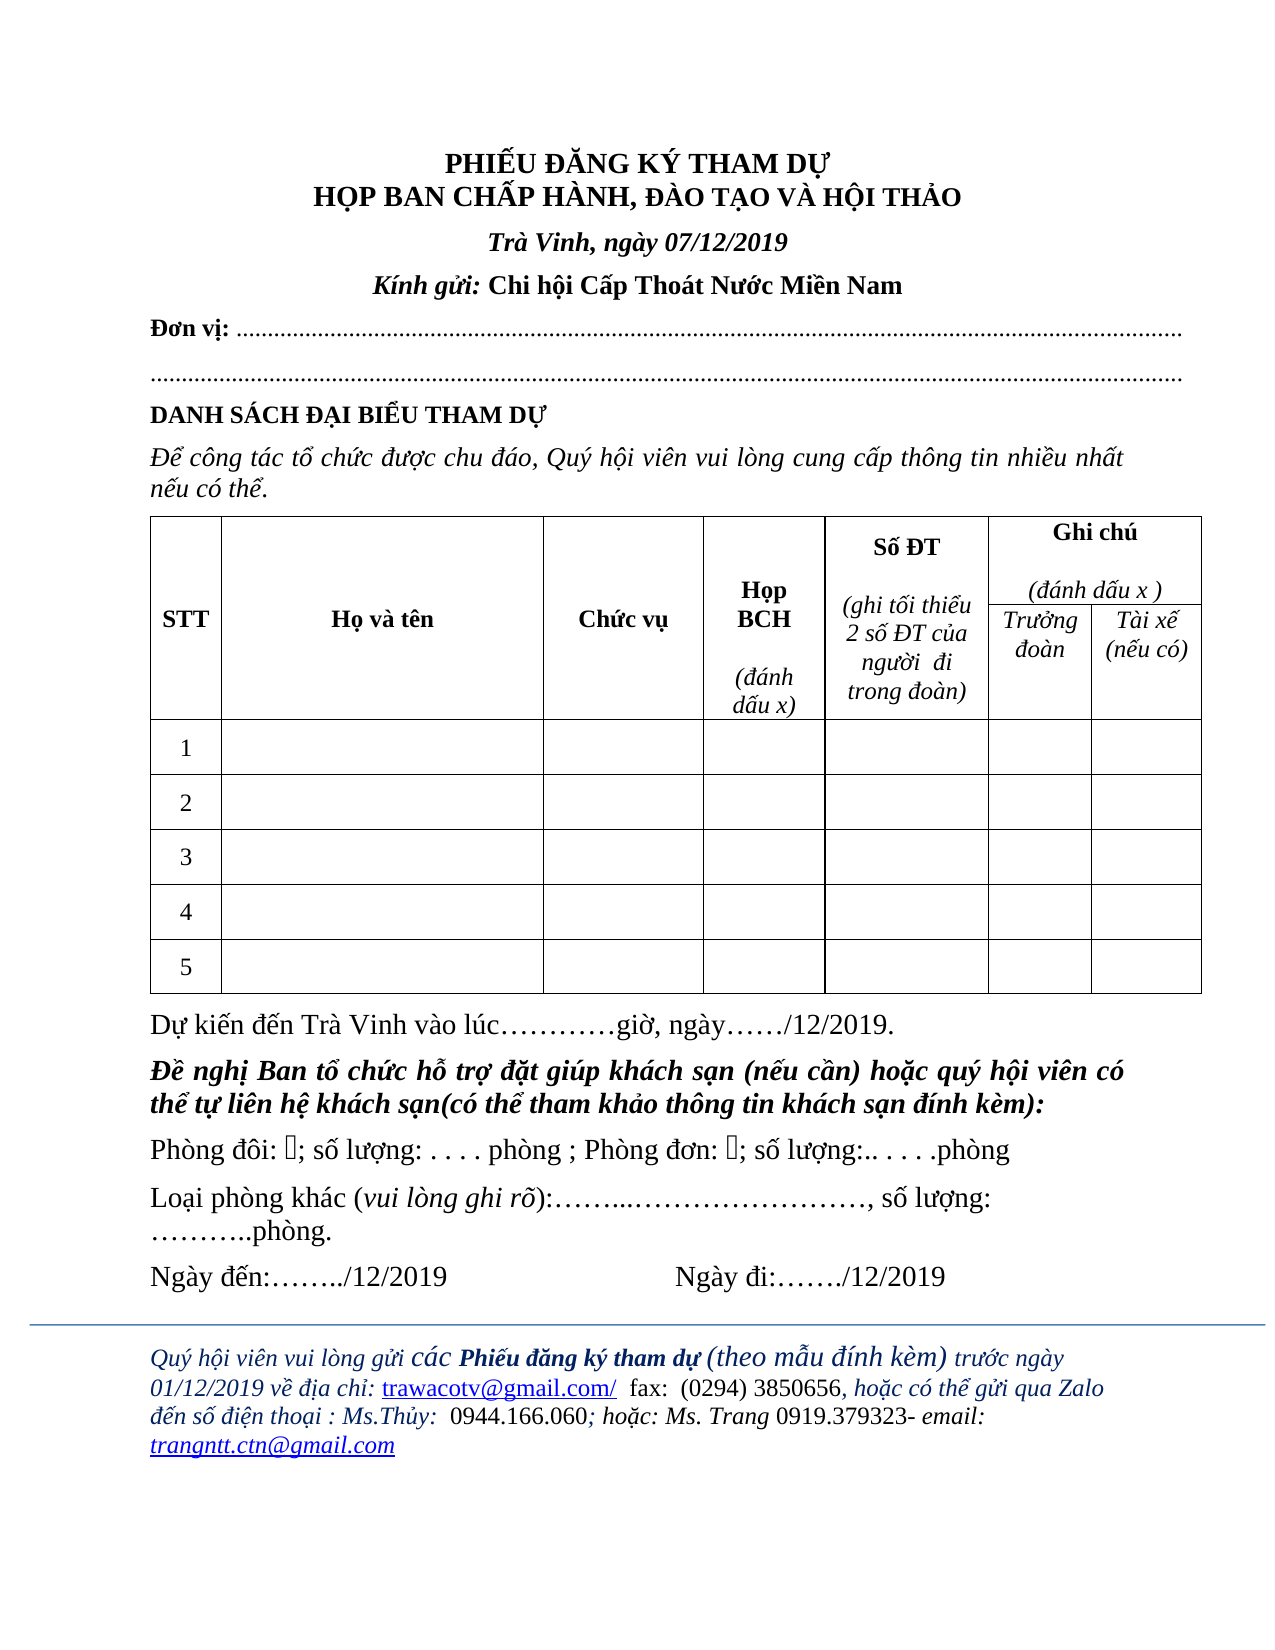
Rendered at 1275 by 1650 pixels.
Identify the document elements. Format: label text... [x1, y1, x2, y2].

table_header Chức vụ [544, 517, 703, 719]
table_cell [222, 775, 543, 829]
table_cell [826, 885, 988, 938]
table_cell [704, 720, 824, 774]
text Đơn vị: [150, 313, 1125, 342]
table_header Ghi chú (đánh dấu x ) [989, 517, 1201, 604]
table_cell [989, 720, 1091, 774]
table_cell [1092, 830, 1201, 884]
table_cell 2 [151, 775, 221, 829]
table_cell [1092, 775, 1201, 829]
table_cell 3 [151, 830, 221, 884]
table_cell [826, 830, 988, 884]
table_cell [1092, 720, 1201, 774]
text PHIẾU ĐĂNG KÝ THAM DỰ [150, 146, 1125, 179]
table_cell [989, 885, 1091, 938]
text Đề nghị Ban tổ chức hỗ trợ đặt giúp khách sạn (nếu cần) hoặc quý hội viên có thể tự liên hệ khách sạn(có thể tham khảo thông tin khách sạn đính kèm): [150, 1053, 1125, 1120]
table_cell [704, 775, 824, 829]
table_cell [544, 775, 703, 829]
table_cell [544, 830, 703, 884]
text Phòng đôi: ; số lượng: . . . . phòng ; Phòng đơn: ; số lượng:.. . . . .phòng [150, 1132, 1125, 1167]
table_cell [1092, 885, 1201, 938]
table_cell [826, 940, 988, 993]
table_cell [544, 940, 703, 993]
table_cell 4 [151, 885, 221, 938]
table_cell [989, 940, 1091, 993]
table_header Số ĐT (ghi tối thiểu 2 số ĐT của người đi trong đoàn) [826, 517, 988, 719]
table_cell [704, 830, 824, 884]
table_cell [826, 775, 988, 829]
table_cell [704, 885, 824, 938]
table_cell [222, 885, 543, 938]
text Trà Vinh, ngày 07/12/2019 [150, 226, 1125, 257]
text Dự kiến đến Trà Vinh vào lúc…………giờ, ngày……/12/2019. [150, 1007, 1125, 1040]
table_cell 1 [151, 720, 221, 774]
table_cell [544, 885, 703, 938]
table_cell [1092, 940, 1201, 993]
table_cell [989, 830, 1091, 884]
text DANH SÁCH ĐẠI BIỂU THAM DỰ [150, 400, 1125, 429]
table_cell [222, 830, 543, 884]
text Quý hội viên vui lòng gửi các Phiếu đăng ký tham dự (theo mẫu đính kèm) trước ngày 01/12/2019 về địa chỉ: trawacotv@gmail.com/ fax: (0294) 3850656, hoặc có thể gửi qua Zalo đến số điện thoại : Ms.Thủy: 0944.166.060; hoặc: Ms. Trang 0919.379323- email: trangntt.ctn@gmail.com [150, 1339, 1125, 1459]
text HỌP BAN CHẤP HÀNH, ĐÀO TẠO VÀ HỘI THẢO [150, 179, 1125, 213]
table_cell [544, 720, 703, 774]
table_header Họp BCH (đánh dấu x) [704, 517, 824, 719]
table_header Họ và tên [222, 517, 543, 719]
text Kính gửi: Chi hội Cấp Thoát Nước Miền Nam [150, 269, 1125, 300]
text Ngày đến:……../12/2019 Ngày đi:……./12/2019 [150, 1259, 1125, 1293]
table_header STT [151, 517, 221, 719]
table_cell [704, 940, 824, 993]
table_cell [989, 775, 1091, 829]
table_cell Tài xế (nếu có) [1092, 605, 1201, 719]
text Loại phòng khác (vui lòng ghi rõ):……...……………………, số lượng:………..phòng. [150, 1180, 1125, 1247]
table_cell Trưởng đoàn [989, 605, 1091, 719]
table_cell [826, 720, 988, 774]
table_cell 5 [151, 940, 221, 993]
table_cell [222, 720, 543, 774]
text Để công tác tổ chức được chu đáo, Quý hội viên vui lòng cung cấp thông tin nhiều nhất nếu có thể. [150, 441, 1125, 504]
table_cell [222, 940, 543, 993]
